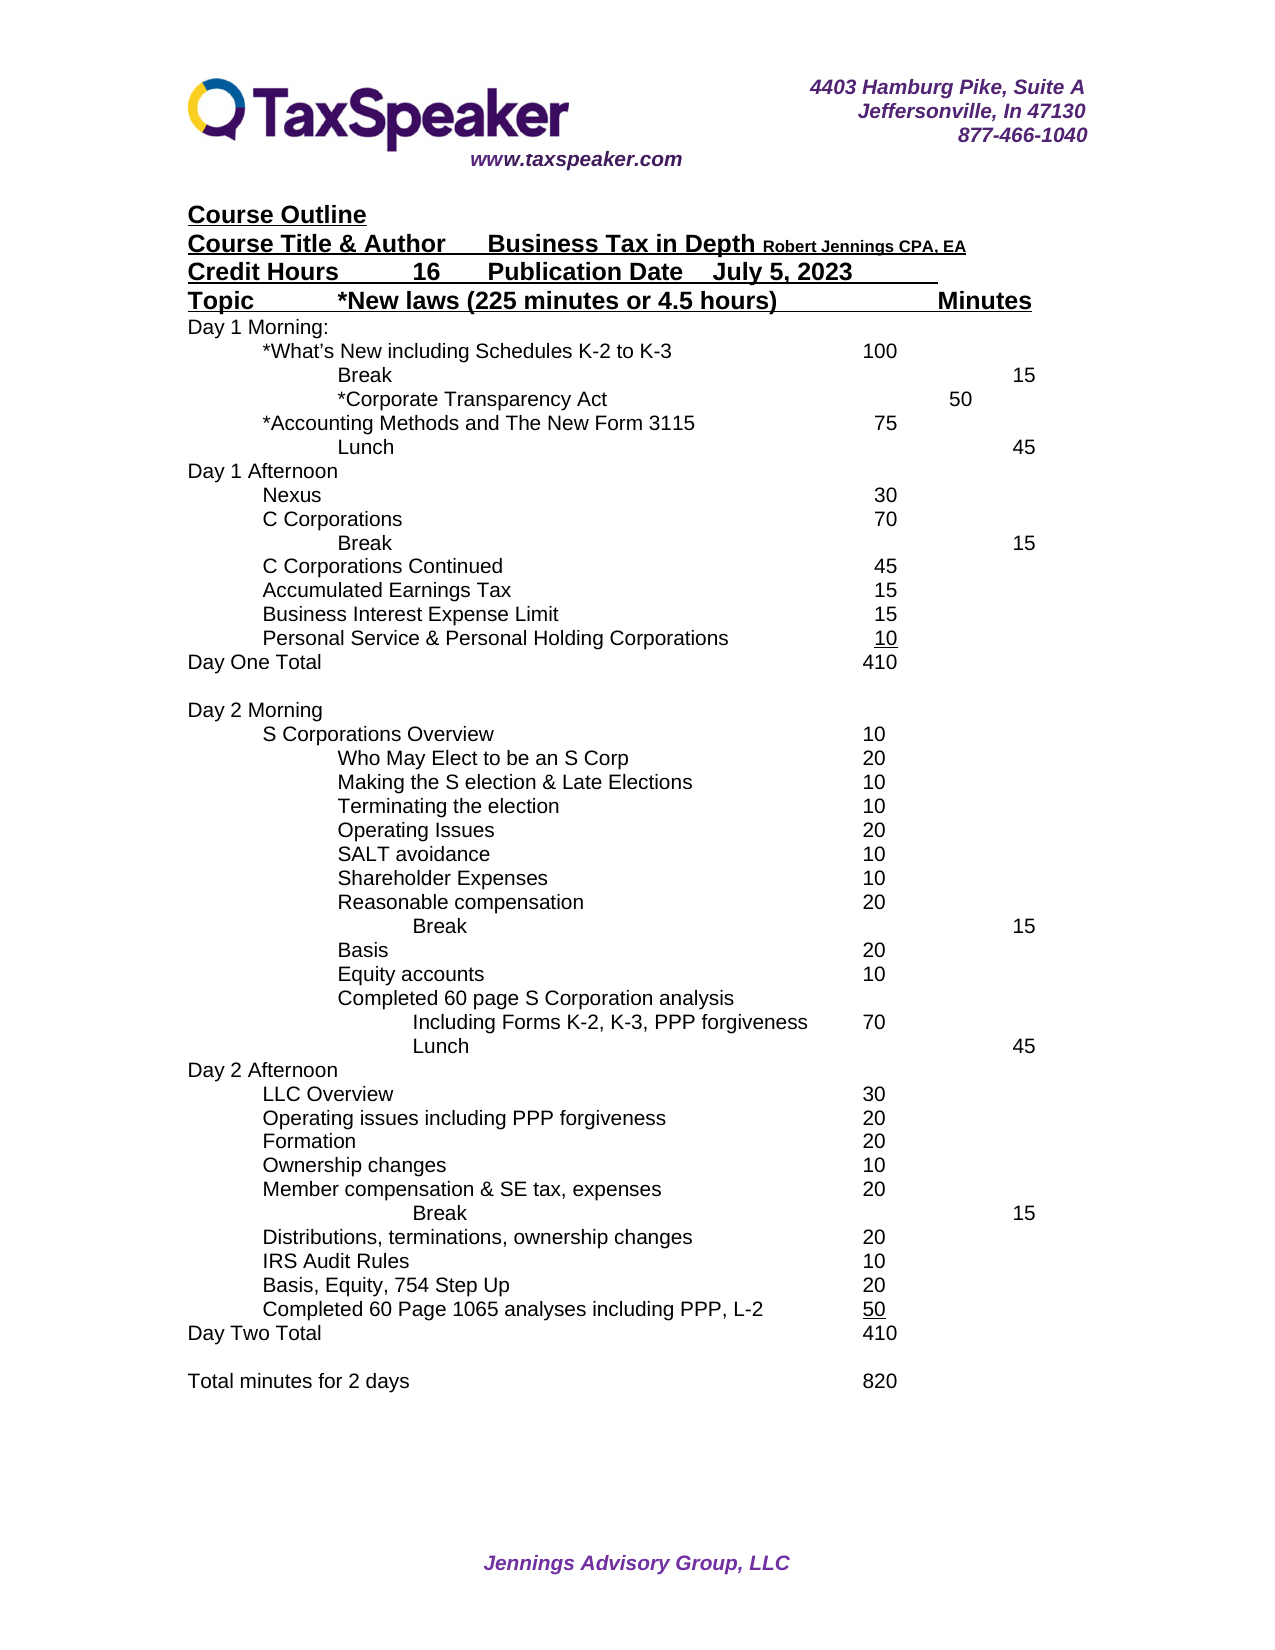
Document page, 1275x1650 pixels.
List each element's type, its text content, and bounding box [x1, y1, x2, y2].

text Nexus 30 [187, 482, 1087, 506]
text Business Interest Expense Limit 15 [187, 602, 1087, 626]
text S Corporations Overview 10 [187, 722, 1087, 746]
text Accumulated Earnings Tax 15 [187, 578, 1087, 602]
text Basis 20 [262, 938, 1087, 962]
text LLC Overview 30 [187, 1081, 1087, 1105]
text Completed 60 page S Corporation analysis [262, 986, 1087, 1009]
text Operating Issues 20 [262, 818, 1087, 842]
text Including Forms K-2, K-3, PPP forgiveness 70 [262, 1009, 1087, 1033]
text Lunch 45 [262, 1033, 1087, 1057]
text Shareholder Expenses 10 [187, 866, 1087, 890]
text Day 1 Afternoon [187, 458, 1087, 482]
text Total minutes for 2 days 820 [187, 1369, 1087, 1417]
text Distributions, terminations, ownership changes 20 [187, 1225, 1087, 1249]
text Break 15 *Corporate Transparency Act 50 [187, 363, 1087, 411]
text Day 2 Afternoon [187, 1057, 1087, 1081]
text Break 15 [262, 914, 1087, 938]
text Course Title & Author Business Tax in Depth Robert Jennings CPA, EA [187, 228, 1087, 257]
text Making the S election & Late Elections 10 [262, 770, 1087, 794]
text Break 15 [187, 1201, 1087, 1225]
text Day 1 Morning: [187, 315, 1087, 339]
text Formation 20 [187, 1129, 1087, 1153]
text Personal Service & Personal Holding Corporations 10 [187, 626, 1087, 650]
text Day 2 Morning [187, 698, 1087, 722]
text IRS Audit Rules 10 [187, 1249, 1087, 1273]
text Completed 60 Page 1065 analyses including PPP, L-2 50 [187, 1297, 1087, 1321]
text Lunch 45 [187, 434, 1087, 458]
text Member compensation & SE tax, expenses 20 [187, 1177, 1087, 1201]
text Credit Hours 16 Publication Date July 5, 2023 [187, 257, 1087, 286]
text Break 15 [187, 530, 1087, 554]
text Course Outline [187, 200, 1087, 228]
text *Accounting Methods and The New Form 3115 75 [187, 411, 1087, 434]
text Basis, Equity, 754 Step Up 20 [187, 1273, 1087, 1297]
text Day One Total 410 [187, 650, 1087, 674]
text Topic *New laws (225 minutes or 4.5 hours) Minutes [187, 286, 1087, 315]
text *What’s New including Schedules K-2 to K-3 100 [187, 339, 1087, 363]
text Who May Elect to be an S Corp 20 [262, 746, 1087, 770]
text Operating issues including PPP forgiveness 20 [187, 1105, 1087, 1129]
text SALT avoidance 10 [187, 842, 1087, 866]
text Day Two Total 410 [187, 1321, 1087, 1345]
text C Corporations Continued 45 [187, 554, 1087, 578]
text C Corporations 70 [187, 506, 1087, 530]
text Equity accounts 10 [262, 962, 1087, 986]
text Terminating the election 10 [262, 794, 1087, 818]
text Ownership changes 10 [187, 1153, 1087, 1177]
picture [187, 75, 569, 154]
text Reasonable compensation 20 [262, 890, 1087, 914]
